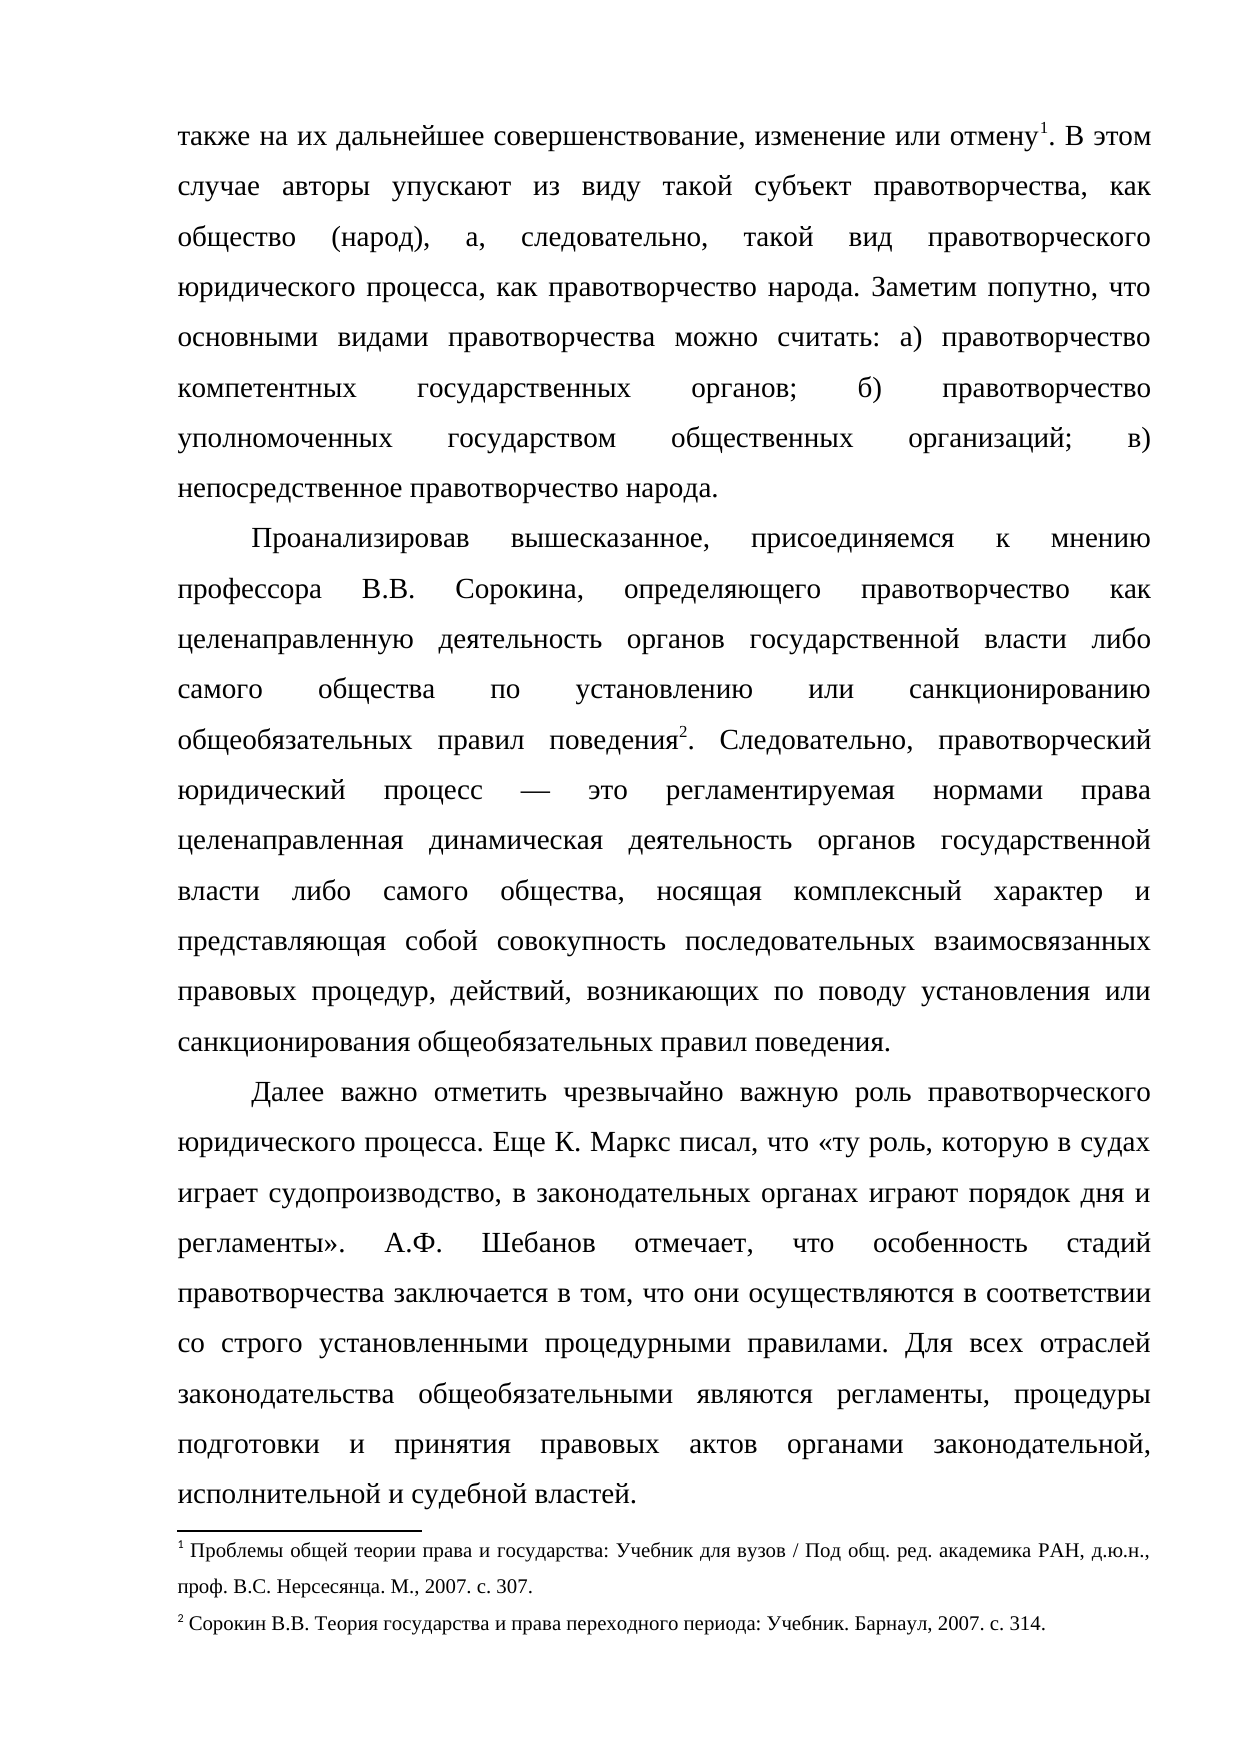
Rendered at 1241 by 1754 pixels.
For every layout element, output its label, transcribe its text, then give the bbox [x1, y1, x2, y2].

text Проанализировав вышесказанное, присоединяемся к мнению профессора В.В. Сорокина, определяющего правотворчество как целенаправленную деятельность органов государственной власти либо самого общества по установлению или санкционированию общеобязательных правил поведения. Следовательно, правотворческий юридический процесс — это регламентируемая нормами права целенаправленная динамическая деятельность органов государственной власти либо самого общества, носящая комплексный характер и представляющая собой совокупность последовательных взаимосвязанных правовых процедур, действий, возникающих по поводу установления или санкционирования общеобязательных правил поведения. [177, 521, 1152, 1057]
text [177, 118, 1152, 504]
text Далее важно отметить чрезвычайно важную роль правотворческого юридического процесса. Еще К. Маркс писал, что «ту роль, которую в судах играет судопроизводство, в законодательных органах играют порядок дня и регламенты». А.Ф. Шебанов отмечает, что особенность стадий правотворчества заключается в том, что они осуществляются в соответствии со строго установленными процедурными правилами. Для всех отраслей законодательства общеобязательными являются регламенты, процедуры подготовки и принятия правовых актов органами законодательной, исполнительной и судебной властей. [177, 1074, 1152, 1510]
